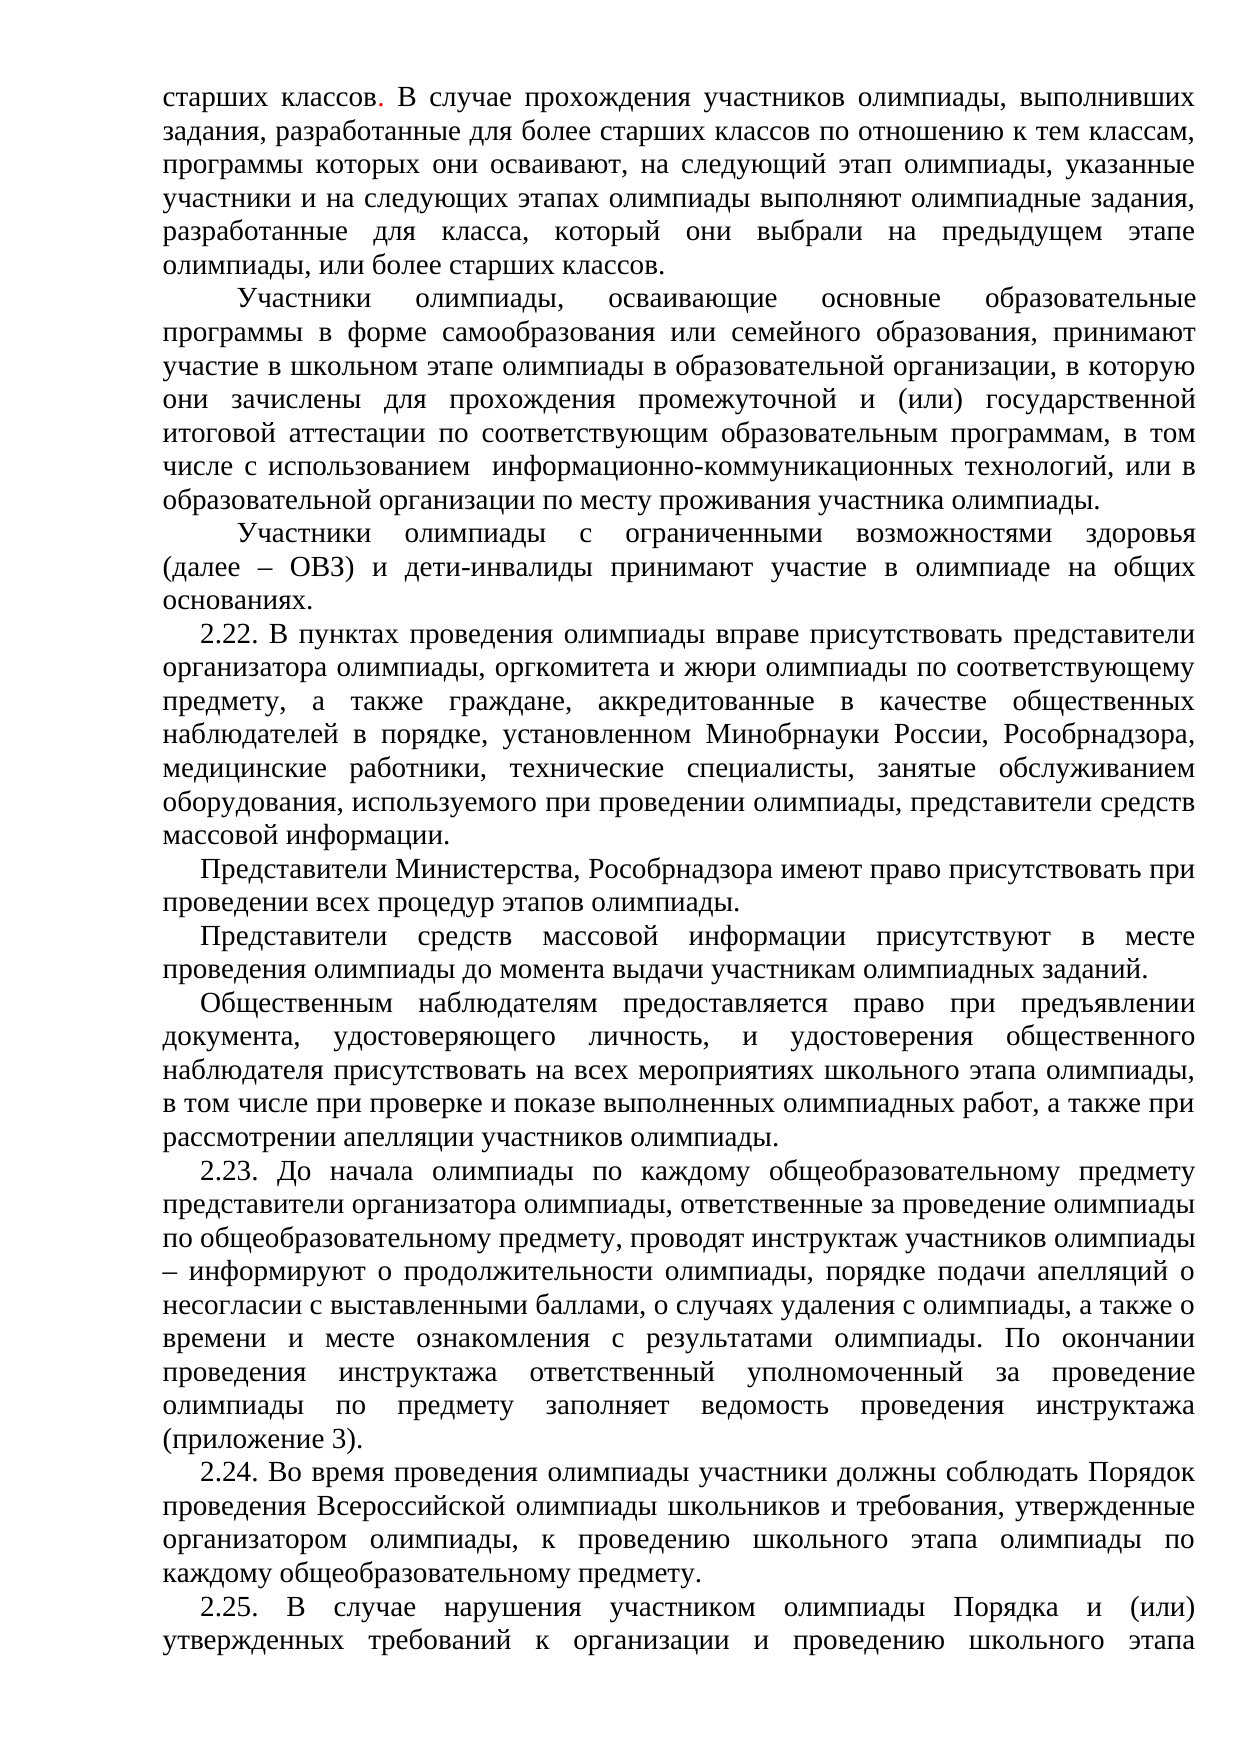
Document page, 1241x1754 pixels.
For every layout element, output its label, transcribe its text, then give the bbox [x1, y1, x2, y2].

text Представители Министерства, Рособрнадзора имеют право присутствовать при проведении всех процедур этапов олимпиады. [162, 851, 1196, 918]
text Участники олимпиады, осваивающие основные образовательные программы в форме самообразования или семейного образования, принимают участие в школьном этапе олимпиады в образовательной организации, в которую они зачислены для прохождения промежуточной и (или) государственной итоговой аттестации по соответствующим образовательным программам, в том числе с использованием информационно-коммуникационных технологий, или в образовательной организации по месту проживания участника олимпиады. [162, 281, 1197, 515]
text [162, 1589, 1196, 1656]
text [162, 79, 1196, 281]
text 2.22. В пунктах проведения олимпиады вправе присутствовать представители организатора олимпиады, оргкомитета и жюри олимпиады по соответствующему предмету, а также граждане, аккредитованные в качестве общественных наблюдателей в порядке, установленном Минобрнауки России, Рособрнадзора, медицинские работники, технические специалисты, занятые обслуживанием оборудования, используемого при проведении олимпиады, представители средств массовой информации. [162, 616, 1196, 851]
text Общественным наблюдателям предоставляется право при предъявлении документа, удостоверяющего личность, и удостоверения общественного наблюдателя присутствовать на всех мероприятиях школьного этапа олимпиады, в том числе при проверке и показе выполненных олимпиадных работ, а также при рассмотрении апелляции участников олимпиады. [162, 985, 1196, 1153]
text Представители средств массовой информации присутствуют в месте проведения олимпиады до момента выдачи участникам олимпиадных заданий. [162, 918, 1196, 985]
text 2.24. Во время проведения олимпиады участники должны соблюдать Порядок проведения Всероссийской олимпиады школьников и требования, утвержденные организатором олимпиады, к проведению школьного этапа олимпиады по каждому общеобразовательному предмету. [162, 1454, 1196, 1589]
text Участники олимпиады с ограниченными возможностями здоровья (далее – ОВЗ) и дети-инвалиды принимают участие в олимпиаде на общих основаниях. [162, 515, 1197, 616]
text 2.23. До начала олимпиады по каждому общеобразовательному предмету представители организатора олимпиады, ответственные за проведение олимпиады по общеобразовательному предмету, проводят инструктаж участников олимпиады – информируют о продолжительности олимпиады, порядке подачи апелляций о несогласии с выставленными баллами, о случаях удаления с олимпиады, а также о времени и месте ознакомления с результатами олимпиады. По окончании проведения инструктажа ответственный уполномоченный за проведение олимпиады по предмету заполняет ведомость проведения инструктажа (приложение 3). [162, 1153, 1196, 1454]
